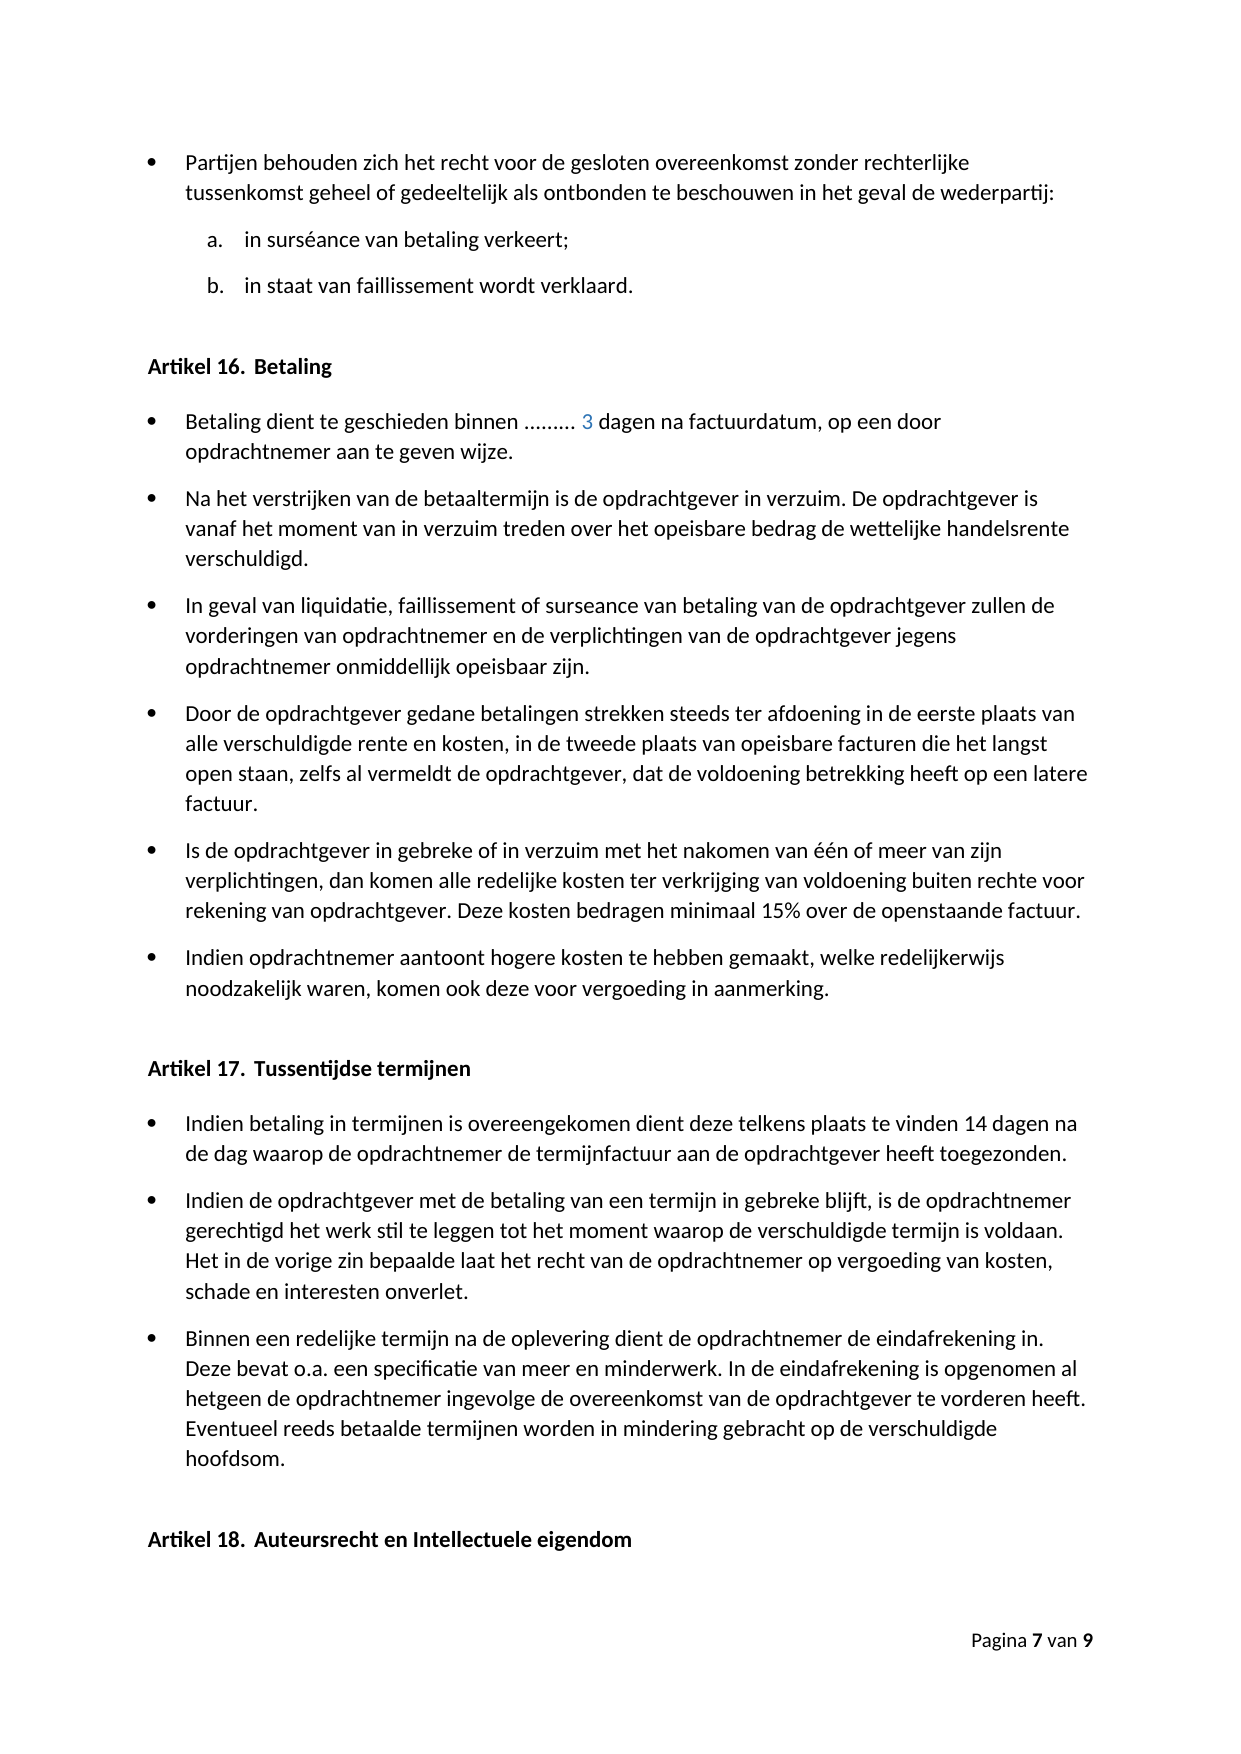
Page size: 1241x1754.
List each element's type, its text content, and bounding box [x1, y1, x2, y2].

list in surséance van betaling verkeert; [207, 225, 1093, 253]
text Binnen een redelijke termijn na de oplevering dient de opdrachtnemer de eindafrekening in. Deze bevat o.a. een specificatie van meer en minderwerk. In de eindafrekening is opgenomen al hetgeen de opdrachtnemer ingevolge de overeenkomst van de opdrachtgever te vorderen heeft. Eventueel reeds betaalde termijnen worden in mindering gebracht op de verschuldigde hoofdsom. [148, 1324, 1093, 1472]
text Na het verstrijken van de betaaltermijn is de opdrachtgever in verzuim. De opdrachtgever is vanaf het moment van in verzuim treden over het opeisbare bedrag de wettelijke handelsrente verschuldigd. [148, 484, 1093, 572]
list in staat van faillissement wordt verklaard. [207, 272, 1093, 299]
text Door de opdrachtgever gedane betalingen strekken steeds ter afdoening in de eerste plaats van alle verschuldigde rente en kosten, in de tweede plaats van opeisbare facturen die het langst open staan, zelfs al vermeldt de opdrachtgever, dat de voldoening betrekking heeft op een latere factuur. [148, 699, 1093, 817]
text Indien opdrachtnemer aantoont hogere kosten te hebben gemaakt, welke redelijkerwijs noodzakelijk waren, komen ook deze voor vergoeding in aanmerking. [148, 943, 1093, 1002]
text Betaling dient te geschieden binnen ......... 3 dagen na factuurdatum, op een door opdrachtnemer aan te geven wijze. [148, 407, 1093, 465]
text Indien de opdrachtgever met de betaling van een termijn in gebreke blijft, is de opdrachtnemer gerechtigd het werk stil te leggen tot het moment waarop de verschuldigde termijn is voldaan. Het in de vorige zin bepaalde laat het recht van de opdrachtnemer op vergoeding van kosten, schade en interesten onverlet. [148, 1186, 1093, 1305]
text Tussentijdse termijnen [148, 1054, 1093, 1082]
text Indien betaling in termijnen is overeengekomen dient deze telkens plaats te vinden 14 dagen na de dag waarop de opdrachtnemer de termijnfactuur aan de opdrachtgever heeft toegezonden. [148, 1109, 1093, 1167]
text Betaling [148, 352, 1093, 380]
text In geval van liquidatie, faillissement of surseance van betaling van de opdrachtgever zullen de vorderingen van opdrachtnemer en de verplichtingen van de opdrachtgever jegens opdrachtnemer onmiddellijk opeisbaar zijn. [148, 591, 1093, 680]
text Is de opdrachtgever in gebreke of in verzuim met het nakomen van één of meer van zijn verplichtingen, dan komen alle redelijke kosten ter verkrijging van voldoening buiten rechte voor rekening van opdrachtgever. Deze kosten bedragen minimaal 15% over de openstaande factuur. [148, 836, 1093, 924]
text Partijen behouden zich het recht voor de gesloten overeenkomst zonder rechterlijke tussenkomst geheel of gedeeltelijk als ontbonden te beschouwen in het geval de wederpartij: [148, 148, 1093, 206]
text Auteursrecht en Intellectuele eigendom [148, 1525, 1093, 1553]
